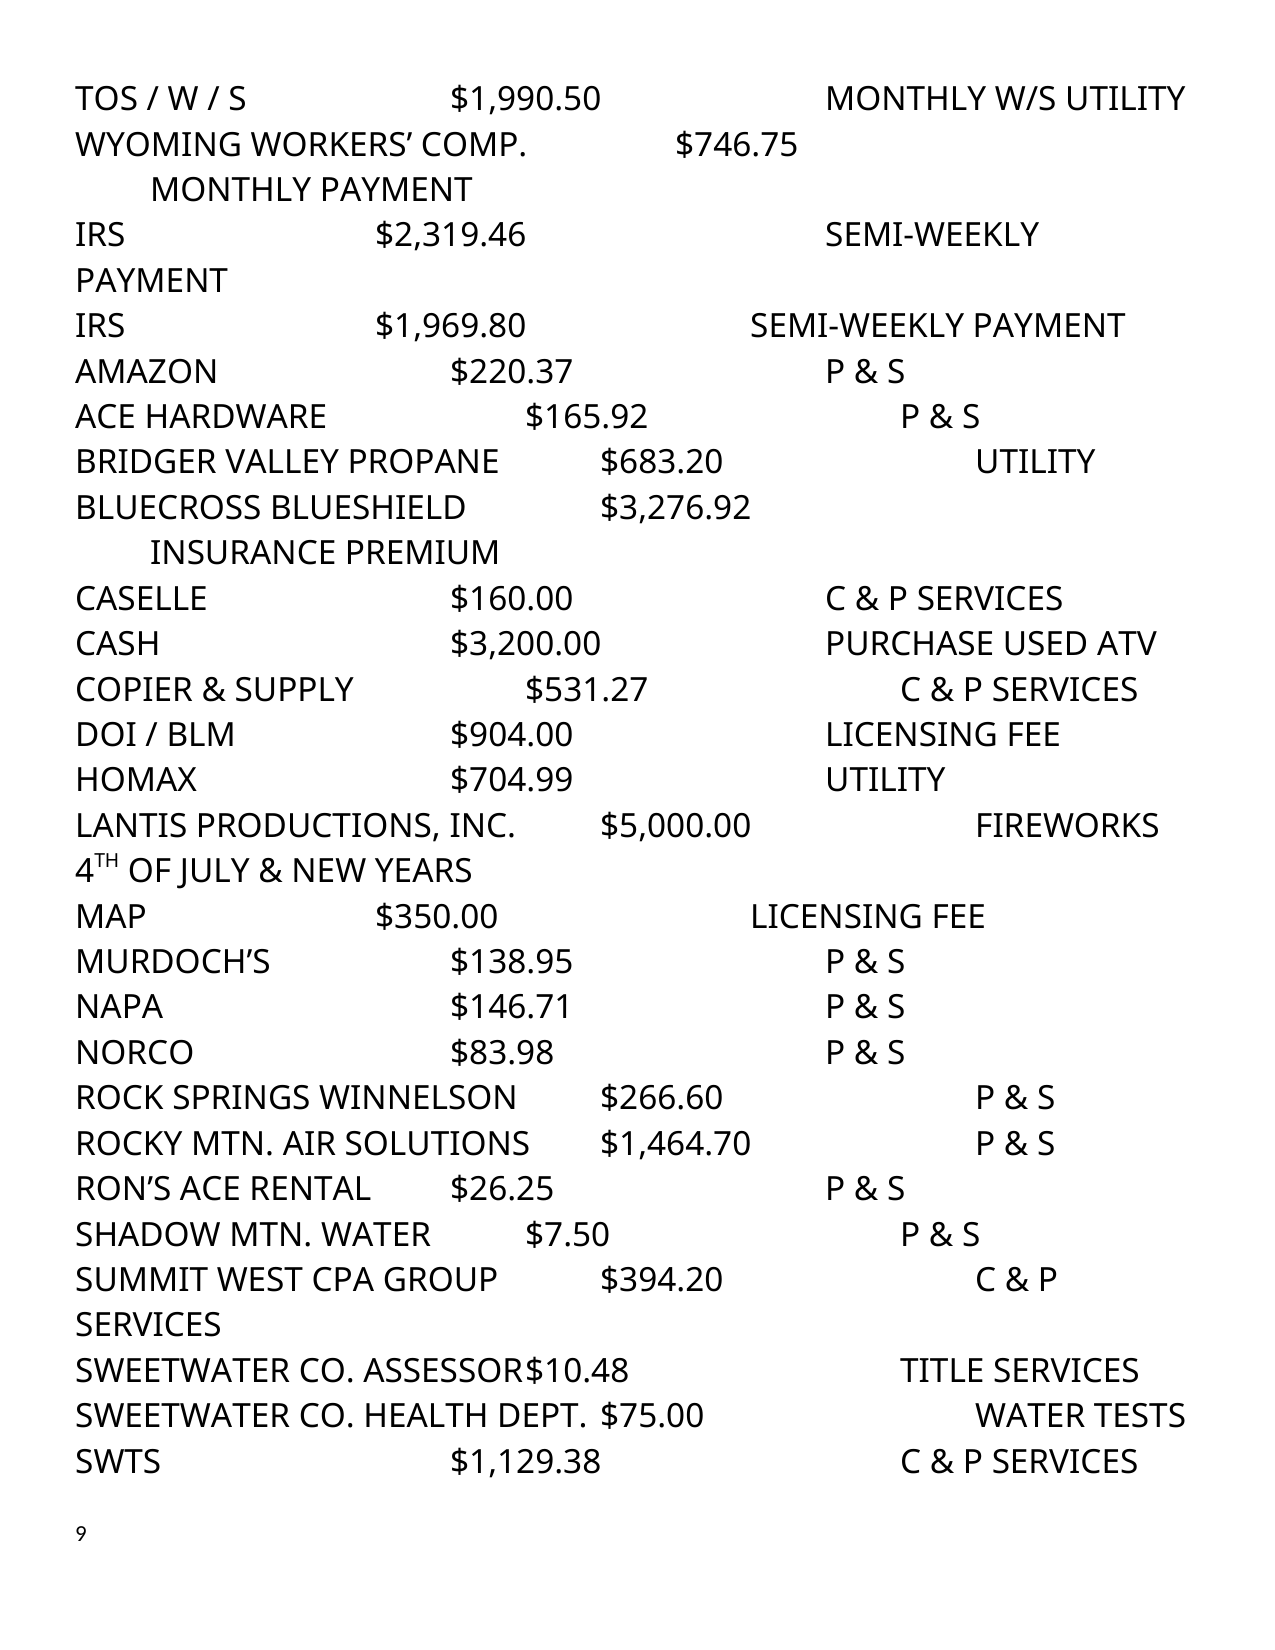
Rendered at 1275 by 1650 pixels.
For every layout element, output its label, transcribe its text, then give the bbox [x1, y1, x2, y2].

text BRIDGER VALLEY PROPANE $683.20 UTILITY [75, 438, 1200, 484]
text ACE HARDWARE $165.92 P & S [75, 393, 1200, 438]
text SHADOW MTN. WATER $7.50 P & S [75, 1210, 1200, 1256]
text RON’S ACE RENTAL $26.25 P & S [75, 1165, 1200, 1210]
text AMAZON $220.37 P & S [75, 347, 1200, 393]
text HOMAX $704.99 UTILITY [75, 756, 1200, 802]
text NAPA $146.71 P & S [75, 983, 1200, 1029]
text MAP $350.00 LICENSING FEE [75, 892, 1200, 938]
text BLUECROSS BLUESHIELD $3,276.92 INSURANCE PREMIUM [75, 484, 1200, 574]
text COPIER & SUPPLY $531.27 C & P SERVICES [75, 665, 1200, 711]
text IRS $1,969.80 SEMI-WEEKLY PAYMENT [75, 302, 1200, 347]
text WYOMING WORKERS’ COMP. $746.75 MONTHLY PAYMENT [75, 120, 1200, 211]
text LANTIS PRODUCTIONS, INC. $5,000.00 FIREWORKS 4TH OF JULY & NEW YEARS [75, 802, 1200, 892]
text TOS / W / S $1,990.50 MONTHLY W/S UTILITY [75, 75, 1200, 120]
text SWEETWATER CO. ASSESSOR $10.48 TITLE SERVICES [75, 1347, 1200, 1392]
text NORCO $83.98 P & S [75, 1029, 1200, 1074]
text CASH $3,200.00 PURCHASE USED ATV [75, 620, 1200, 665]
text SUMMIT WEST CPA GROUP $394.20 C & P SERVICES [75, 1256, 1200, 1347]
text CASELLE $160.00 C & P SERVICES [75, 574, 1200, 620]
text SWTS $1,129.38 C & P SERVICES [75, 1437, 1200, 1483]
text DOI / BLM $904.00 LICENSING FEE [75, 711, 1200, 756]
text ROCK SPRINGS WINNELSON $266.60 P & S [75, 1074, 1200, 1119]
text MURDOCH’S $138.95 P & S [75, 938, 1200, 983]
text IRS $2,319.46 SEMI-WEEKLY PAYMENT [75, 211, 1200, 302]
text SWEETWATER CO. HEALTH DEPT. $75.00 WATER TESTS [75, 1392, 1200, 1437]
text ROCKY MTN. AIR SOLUTIONS $1,464.70 P & S [75, 1119, 1200, 1165]
